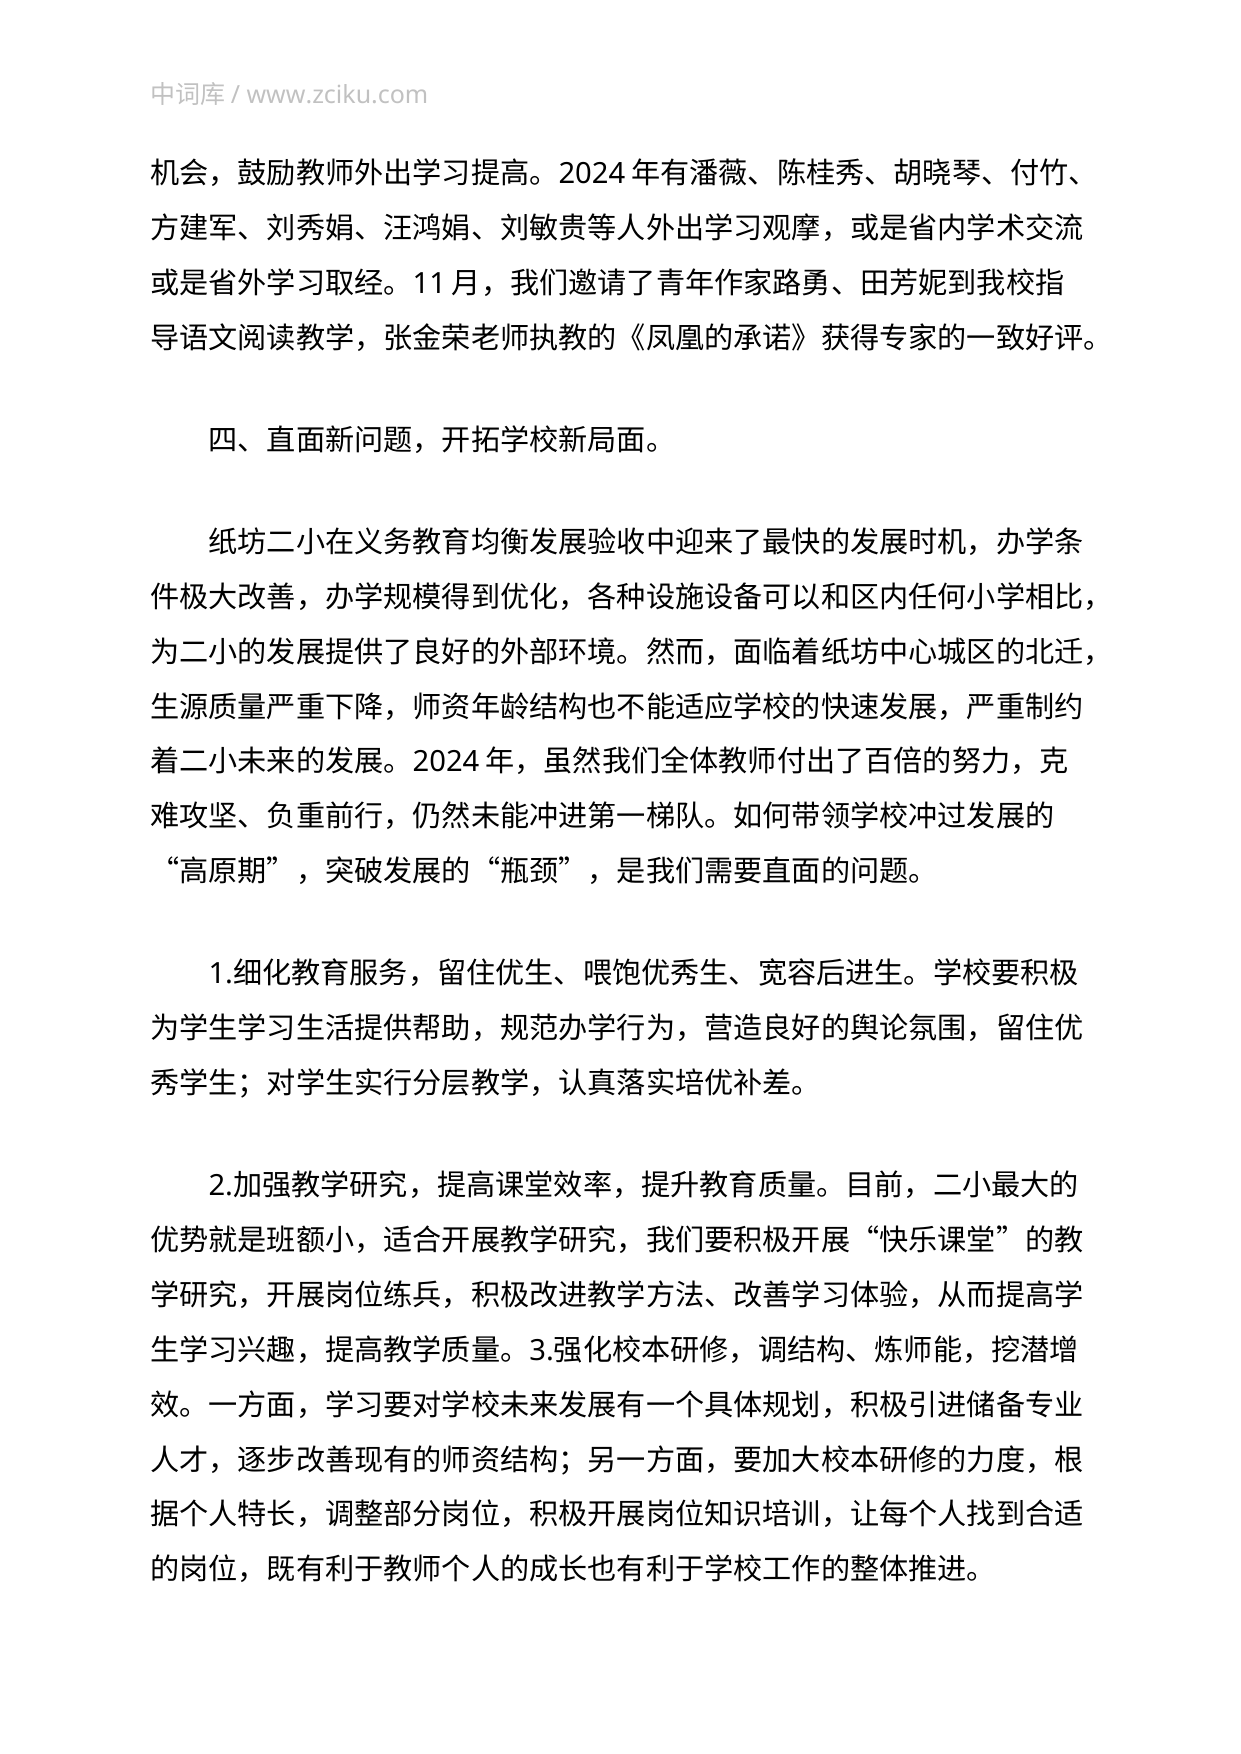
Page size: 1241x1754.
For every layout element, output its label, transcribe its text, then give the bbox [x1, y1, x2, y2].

text 四、直面新问题，开拓学校新局面。 [150, 417, 1090, 459]
text 纸坊二小在义务教育均衡发展验收中迎来了最快的发展时机，办学条件极大改善，办学规模得到优化，各种设施设备可以和区内任何小学相比，为二小的发展提供了良好的外部环境。然而，面临着纸坊中心城区的北迁，生源质量严重下降，师资年龄结构也不能适应学校的快速发展，严重制约着二小未来的发展。2024年，虽然我们全体教师付出了百倍的努力，克难攻坚、负重前行，仍然未能冲进第一梯队。如何带领学校冲过发展的“高原期”，突破发展的“瓶颈”，是我们需要直面的问题。 [150, 518, 1090, 890]
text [150, 150, 1090, 357]
text 2.加强教学研究，提高课堂效率，提升教育质量。目前，二小最大的优势就是班额小，适合开展教学研究，我们要积极开展“快乐课堂”的教学研究，开展岗位练兵，积极改进教学方法、改善学习体验，从而提高学生学习兴趣，提高教学质量。3.强化校本研修，调结构、炼师能，挖潜增效。一方面，学习要对学校未来发展有一个具体规划，积极引进储备专业人才，逐步改善现有的师资结构；另一方面，要加大校本研修的力度，根据个人特长，调整部分岗位，积极开展岗位知识培训，让每个人找到合适的岗位，既有利于教师个人的成长也有利于学校工作的整体推进。 [150, 1161, 1090, 1588]
text 1.细化教育服务，留住优生、喂饱优秀生、宽容后进生。学校要积极为学生学习生活提供帮助，规范办学行为，营造良好的舆论氛围，留住优秀学生；对学生实行分层教学，认真落实培优补差。 [150, 950, 1090, 1102]
